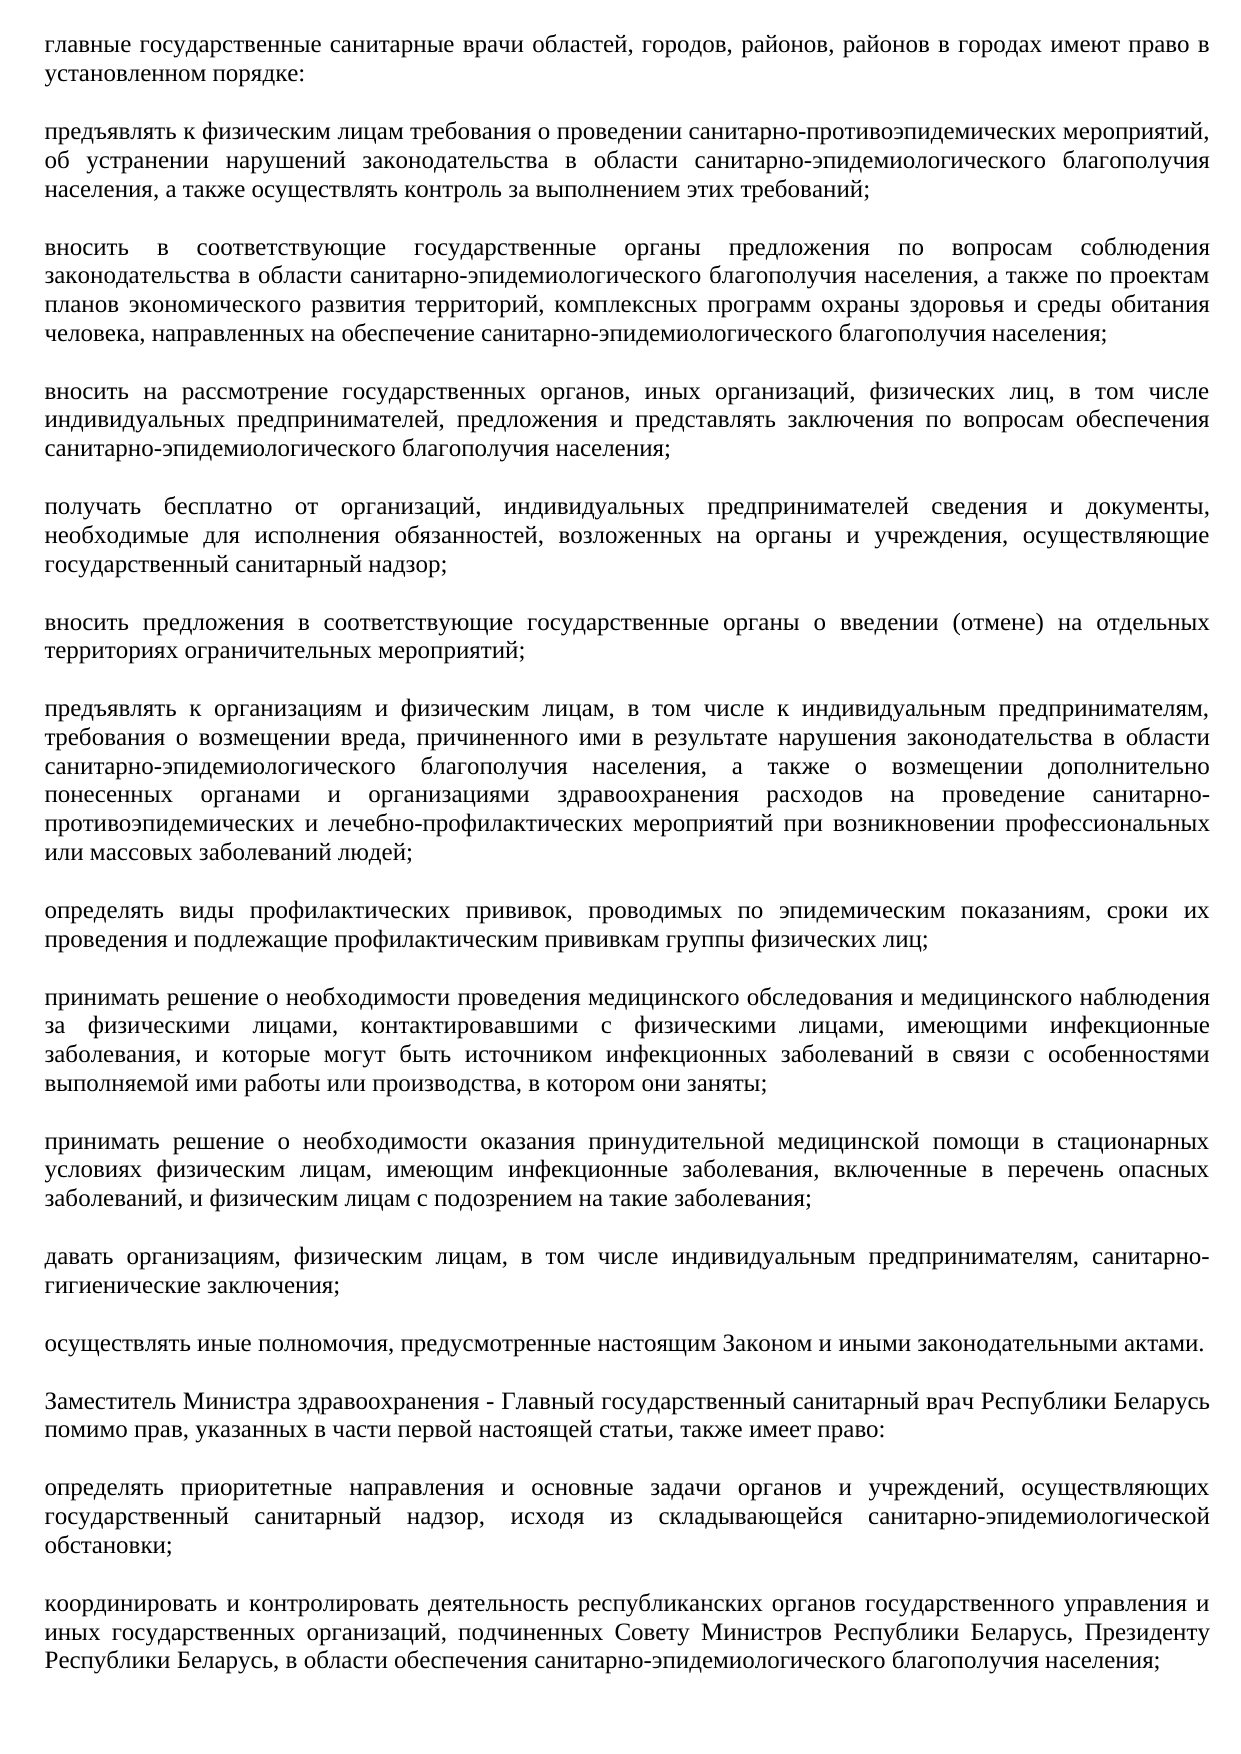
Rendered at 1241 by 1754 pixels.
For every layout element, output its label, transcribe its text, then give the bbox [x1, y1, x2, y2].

text предъявлять к физическим лицам требования о проведении санитарно-противоэпидемических мероприятий, об устранении нарушений законодательства в области санитарно-эпидемиологического благополучия населения, а также осуществлять контроль за выполнением этих требований; [44, 116, 1211, 202]
text предъявлять к организациям и физическим лицам, в том числе к индивидуальным предпринимателям, требования о возмещении вреда, причиненного ими в результате нарушения законодательства в области санитарно-эпидемиологического благополучия населения, а также о возмещении дополнительно понесенных органами и организациями здравоохранения расходов на проведение санитарно-противоэпидемических и лечебно-профилактических мероприятий при возникновении профессиональных или массовых заболеваний людей; [44, 693, 1211, 866]
text определять виды профилактических прививок, проводимых по эпидемическим показаниям, сроки их проведения и подлежащие профилактическим прививкам группы физических лиц; [44, 895, 1211, 952]
text вносить в соответствующие государственные органы предложения по вопросам соблюдения законодательства в области санитарно-эпидемиологического благополучия населения, а также по проектам планов экономического развития территорий, комплексных программ охраны здоровья и среды обитания человека, направленных на обеспечение санитарно-эпидемиологического благополучия населения; [44, 232, 1211, 347]
text давать организациям, физическим лицам, в том числе индивидуальным предпринимателям, санитарно-гигиенические заключения; [44, 1241, 1211, 1299]
text принимать решение о необходимости проведения медицинского обследования и медицинского наблюдения за физическими лицами, контактировавшими с физическими лицами, имеющими инфекционные заболевания, и которые могут быть источником инфекционных заболеваний в связи с особенностями выполняемой ими работы или производства, в котором они заняты; [44, 982, 1211, 1097]
text вносить предложения в соответствующие государственные органы о введении (отмене) на отдельных территориях ограничительных мероприятий; [44, 607, 1211, 664]
text получать бесплатно от организаций, индивидуальных предпринимателей сведения и документы, необходимые для исполнения обязанностей, возложенных на органы и учреждения, осуществляющие государственный санитарный надзор; [44, 491, 1211, 577]
text вносить на рассмотрение государственных органов, иных организаций, физических лиц, в том числе индивидуальных предпринимателей, предложения и представлять заключения по вопросам обеспечения санитарно-эпидемиологического благополучия населения; [44, 376, 1211, 462]
text осуществлять иные полномочия, предусмотренные настоящим Законом и иными законодательными актами. [44, 1328, 1211, 1357]
text определять приоритетные направления и основные задачи органов и учреждений, осуществляющих государственный санитарный надзор, исходя из складывающейся санитарно-эпидемиологической обстановки; [44, 1472, 1211, 1559]
text координировать и контролировать деятельность республиканских органов государственного управления и иных государственных организаций, подчиненных Совету Министров Республики Беларусь, Президенту Республики Беларусь, в области обеспечения санитарно-эпидемиологического благополучия населения; [44, 1588, 1211, 1674]
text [44, 29, 1211, 87]
text принимать решение о необходимости оказания принудительной медицинской помощи в стационарных условиях физическим лицам, имеющим инфекционные заболевания, включенные в перечень опасных заболеваний, и физическим лицам с подозрением на такие заболевания; [44, 1126, 1211, 1212]
text Заместитель Министра здравоохранения - Главный государственный санитарный врач Республики Беларусь помимо прав, указанных в части первой настоящей статьи, также имеет право: [44, 1386, 1211, 1443]
